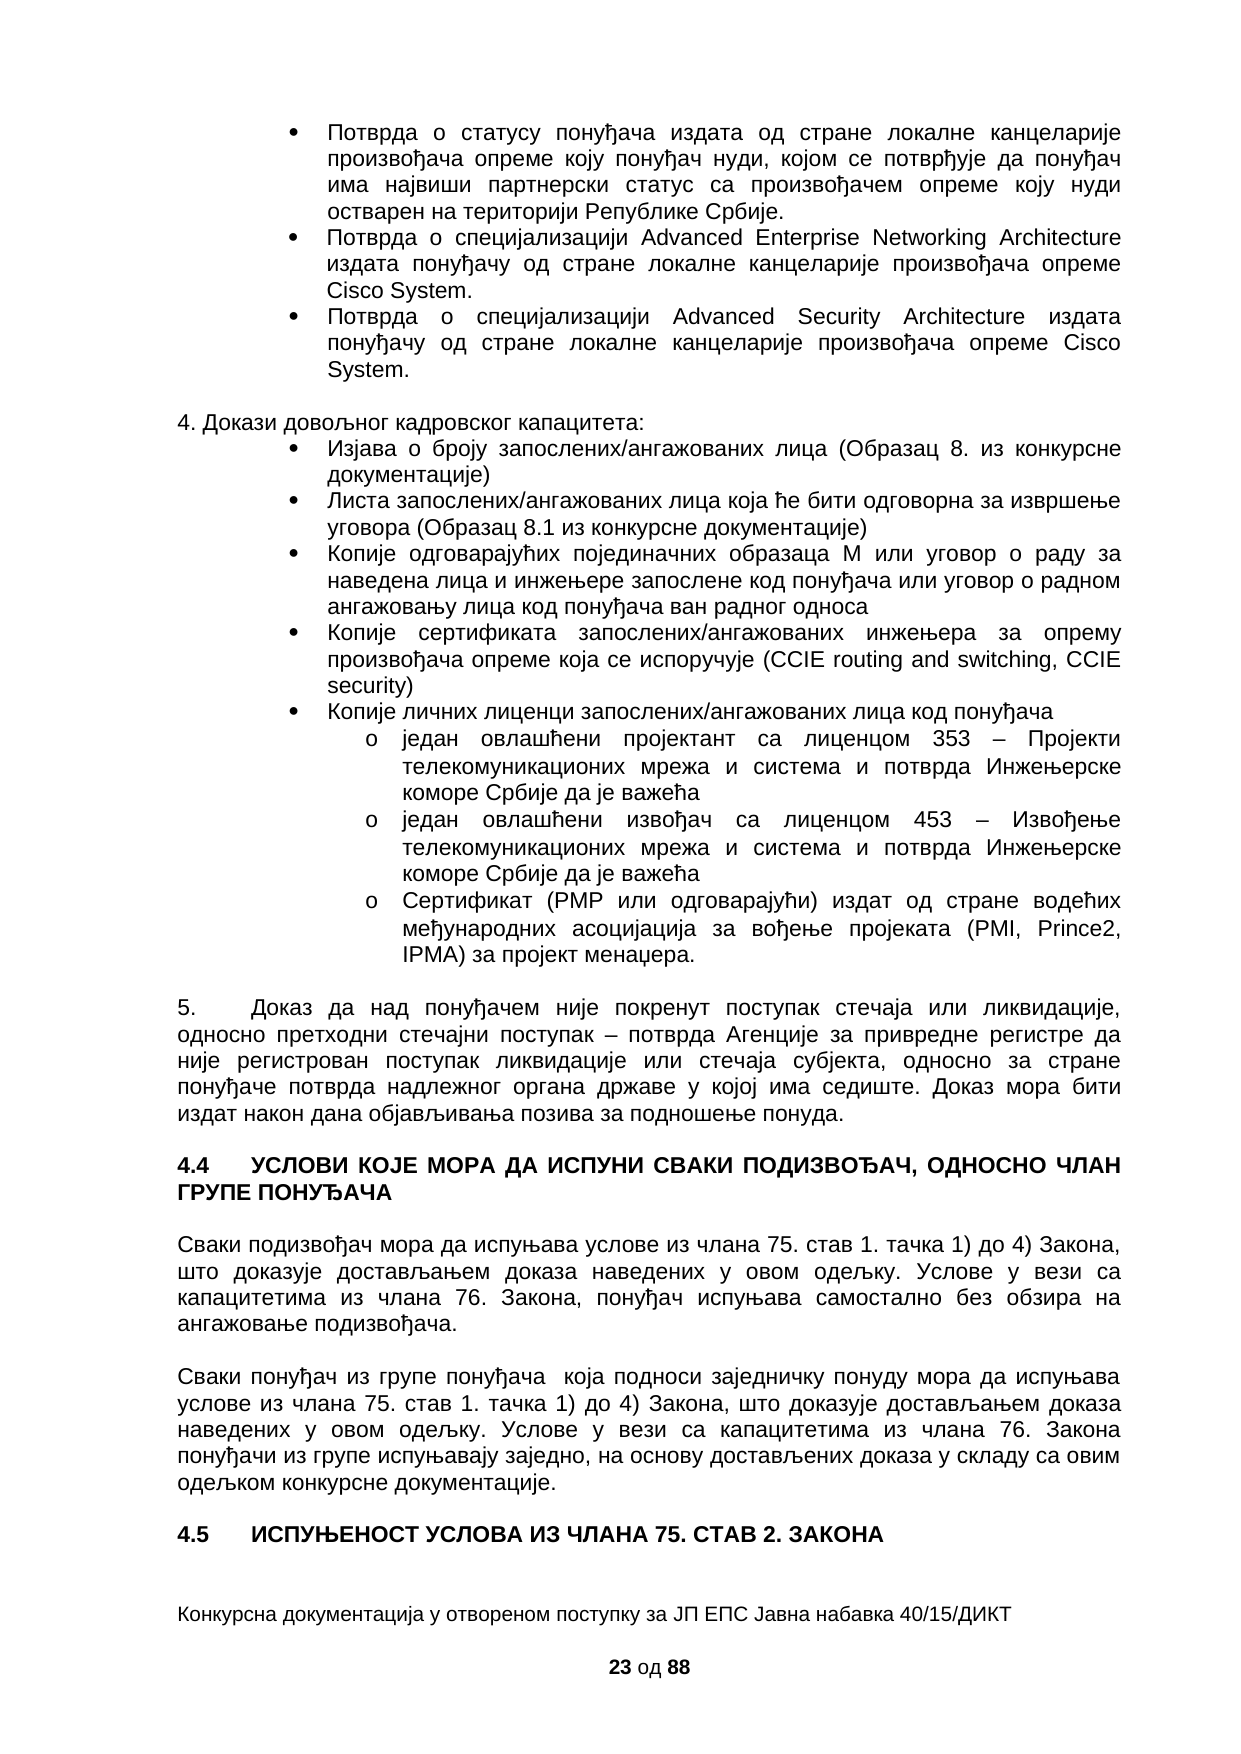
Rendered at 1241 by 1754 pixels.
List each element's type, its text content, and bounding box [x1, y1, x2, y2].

list Копије сертификата запослених/ангажованих инжењера за опрему произвођача опреме која се испоручује (CCIE routing and switching, CCIE security) [289, 619, 1122, 698]
list Копије личних лиценци запослених/ангажованих лица код понуђача [289, 698, 1122, 725]
text 4.4 Услови које мора да испуни сваки подизвођач, односно члан групе понуђача [177, 1152, 1122, 1205]
list Потврда о специјализацији Advanced Security Architecture издата понуђачу од стране локалне канцеларије произвођача опреме Cisco System. [289, 303, 1122, 382]
text Сваки подизвођач мора да испуњава услове из члана 75. став 1. тачка 1) до 4) Закона, што доказује достављањем доказа наведених у овом одељку. Услове у вези са капацитетима из члана 76. Закона, понуђач испуњава самостално без обзира на ангажовање подизвођача. [177, 1231, 1122, 1337]
text 5. Доказ да над понуђачем није покренут поступак стечаја или ликвидације, односно претходни стечајни поступак – потврда Агенције за привредне регистре да није регистрован поступак ликвидације или стечаја субјекта, односно за стране понуђаче потврда надлежног органа државе у којој има седиште. Доказ мора бити издат након дана објављивања позива за подношење понуда. [177, 994, 1122, 1126]
list један овлашћени пројектант са лиценцом 353 – Пројекти телекомуникационих мрежа и система и потврда Инжењерске коморе Србије да је важећа [364, 725, 1122, 806]
list један овлашћени извођач са лиценцом 453 – Извођење телекомуникационих мрежа и система и потврда Инжењерске коморе Србије да је важећа [364, 806, 1122, 887]
list Копије одговарајућих појединачних образаца М или уговор о раду за наведена лица и инжењере запослене код понуђача или уговор о радном ангажовању лица код понуђача ван радног односа [289, 540, 1122, 619]
text 4.5 Испуњеност услова из члана 75. став 2. Закона [177, 1521, 1122, 1548]
text 4. Докази довољног кадровског капацитета: [177, 408, 1122, 435]
list Сертификат (PMP или одговарајући) издат од стране водећих међународних асоцијација за вођење пројеката (PMI, Prince2, IPMA) за пројект менаџера. [364, 887, 1122, 968]
list Листа запослених/ангажованих лица која ће бити одговорна за извршење уговора (Образац 8.1 из конкурсне документације) [289, 487, 1122, 540]
text Сваки понуђач из групе понуђача која подноси заједничку понуду мора да испуњава услове из члана 75. став 1. тачка 1) до 4) Закона, што доказује достављањем доказа наведених у овом одељку. Услове у вези са капацитетима из члана 76. Закона понуђачи из групе испуњавају заједно, на основу достављених доказа у складу са oвим одељком конкурсне документације. [177, 1363, 1122, 1495]
list Потврда о статусу понуђача издата од стране локалне канцеларије произвођача опреме коју понуђач нуди, којом се потврђује да понуђач има највиши партнерски статус са произвођачем опреме коју нуди остварен на територији Републике Србије. [289, 118, 1122, 224]
list Потврда о специјализацији Advanced Enterprise Networking Architecture издата понуђачу од стране локалне канцеларије произвођача опреме Cisco System. [289, 224, 1122, 303]
list Изјава о броју запослених/ангажованих лица (Образац 8. из конкурсне документације) [289, 435, 1122, 487]
